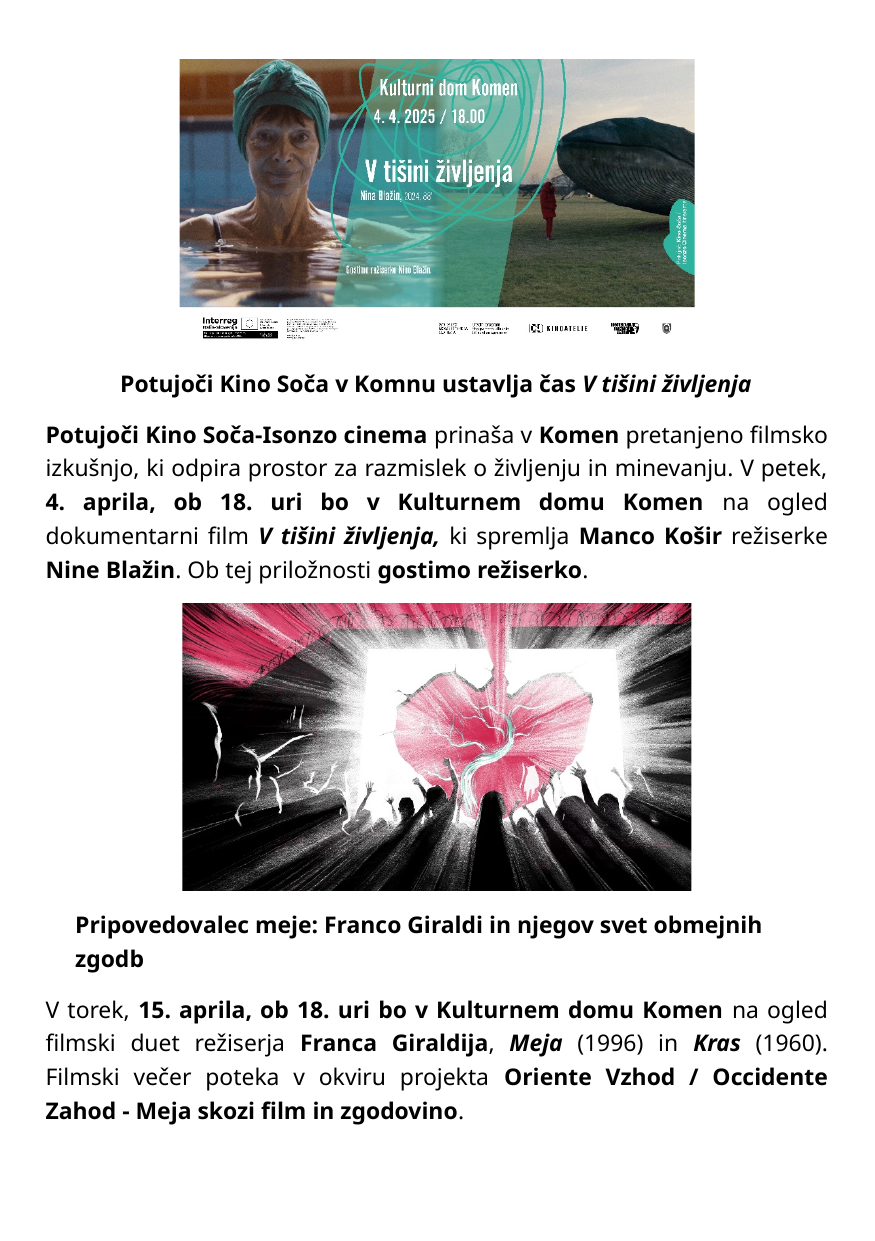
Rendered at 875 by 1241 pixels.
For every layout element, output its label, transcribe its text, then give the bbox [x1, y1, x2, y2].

picture [182, 603, 692, 891]
text Potujoči Kino Soča-Isonzo cinema prinaša v Komen pretanjeno filmsko izkušnjo, ki odpira prostor za razmislek o življenju in minevanju. V petek, 4. aprila, ob 18. uri bo v Kulturnem domu Komen na ogled dokumentarni film V tišini življenja, ki spremlja Manco Košir režiserke Nine Blažin. Ob tej priložnosti gostimo režiserko. [45, 418, 828, 585]
text Pripovedovalec meje: Franco Giraldi in njegov svet obmejnih zgodb [75, 909, 799, 974]
picture [179, 59, 695, 349]
text Potujoči Kino Soča v Komnu ustavlja čas V tišini življenja [75, 368, 799, 399]
text V torek, 15. aprila, ob 18. uri bo v Kulturnem domu Komen na ogled filmski duet režiserja Franca Giraldija, Meja (1996) in Kras (1960). Filmski večer poteka v okviru projekta Oriente Vzhod / Occidente Zahod - Meja skozi film in zgodovino. [45, 994, 828, 1126]
